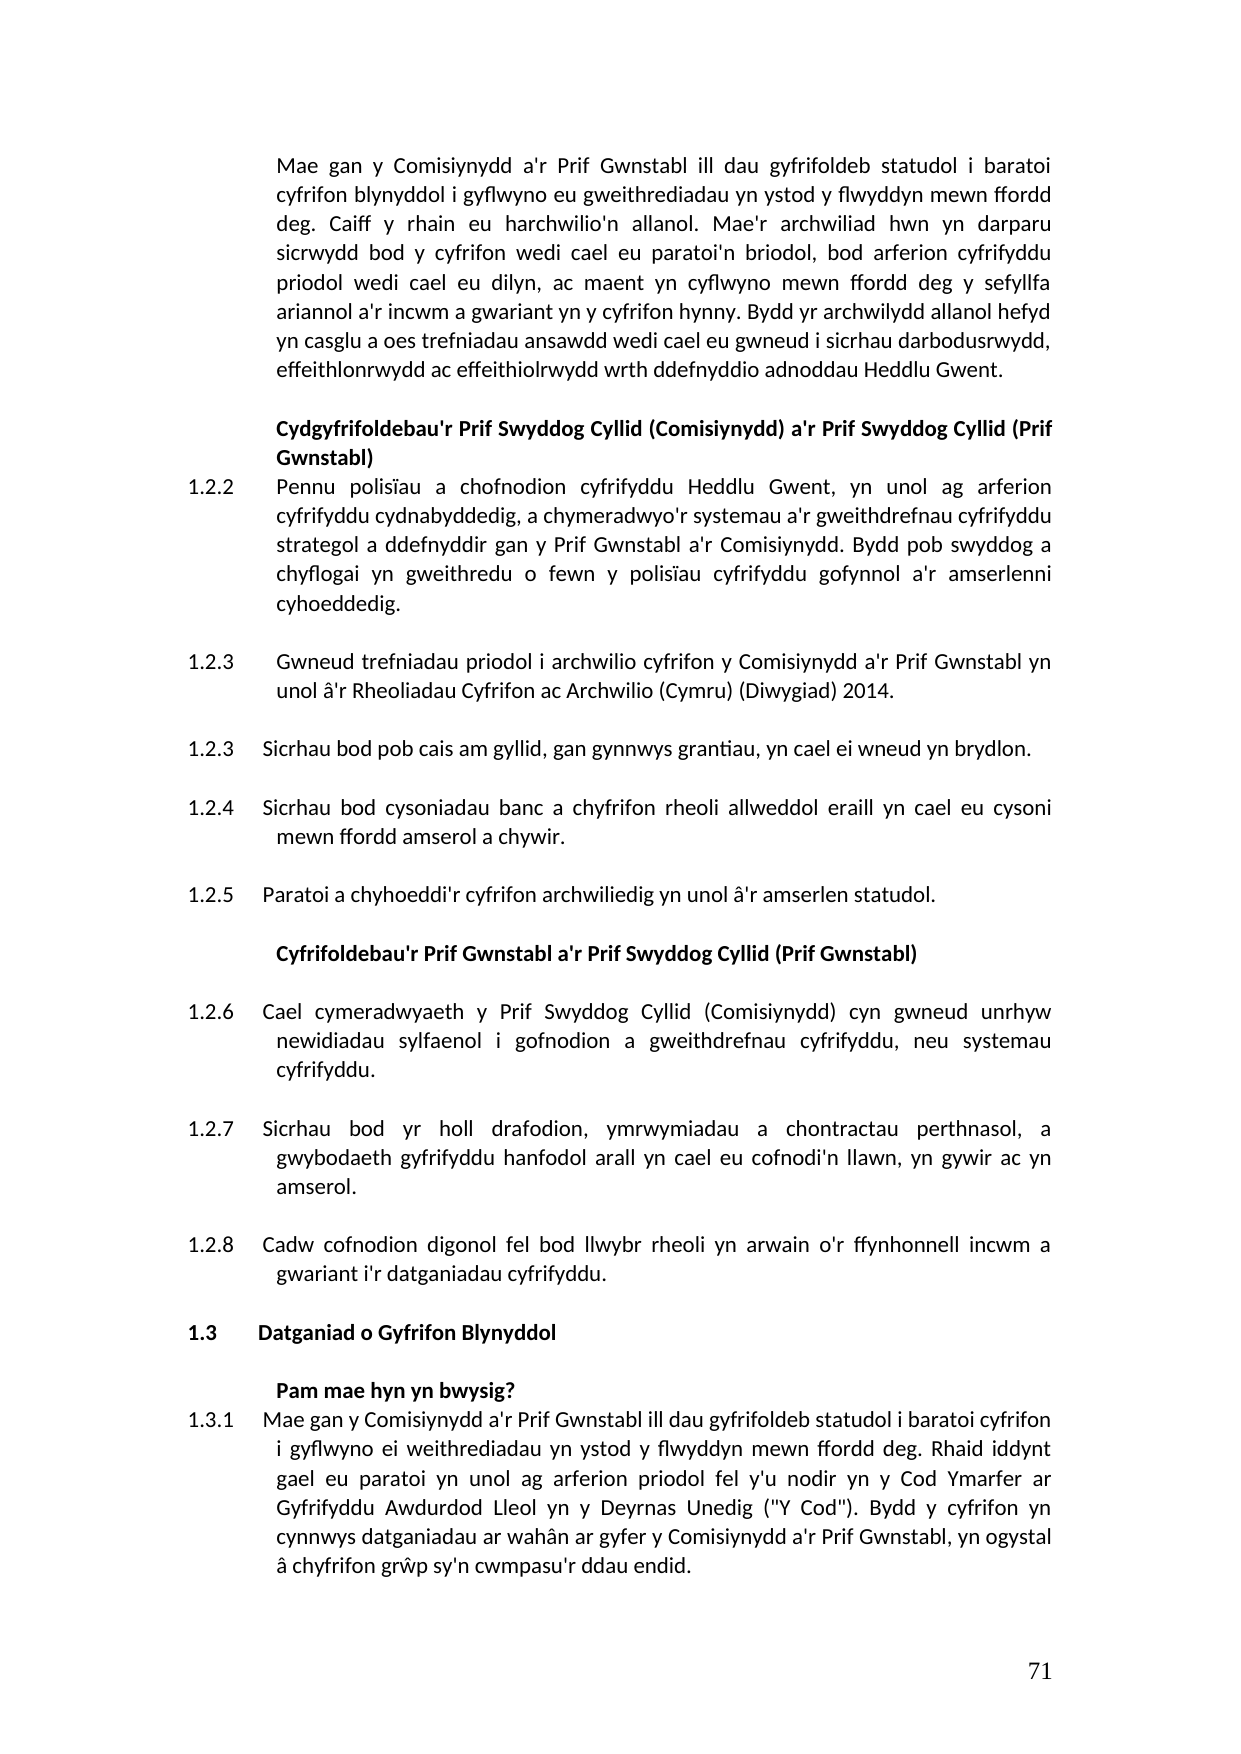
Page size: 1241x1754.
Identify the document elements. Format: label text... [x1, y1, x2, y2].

text Pam mae hyn yn bwysig? [276, 1375, 964, 1404]
list Cael cymeradwyaeth y Prif Swyddog Cyllid (Comisiynydd) cyn gwneud unrhyw newidiadau sylfaenol i gofnodion a gweithdrefnau cyfrifyddu, neu systemau cyfrifyddu. [187, 996, 1053, 1083]
list Sicrhau bod yr holl drafodion, ymrwymiadau a chontractau perthnasol, a gwybodaeth gyfrifyddu hanfodol arall yn cael eu cofnodi'n llawn, yn gywir ac yn amserol. [187, 1112, 1053, 1200]
text Cydgyfrifoldebau'r Prif Swyddog Cyllid (Comisiynydd) a'r Prif Swyddog Cyllid (Prif Gwnstabl) [276, 412, 1053, 471]
list Sicrhau bod cysoniadau banc a chyfrifon rheoli allweddol eraill yn cael eu cysoni mewn ffordd amserol a chywir. [187, 792, 1053, 850]
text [187, 150, 1053, 383]
list Pennu polisïau a chofnodion cyfrifyddu Heddlu Gwent, yn unol ag arferion cyfrifyddu cydnabyddedig, a chymeradwyo'r systemau a'r gweithdrefnau cyfrifyddu strategol a ddefnyddir gan y Prif Gwnstabl a'r Comisiynydd. Bydd pob swyddog a chyflogai yn gweithredu o fewn y polisïau cyfrifyddu gofynnol a'r amserlenni cyhoeddedig. [187, 471, 1053, 617]
text 1.3 Datganiad o Gyfrifon Blynyddol [187, 1317, 1053, 1346]
list Gwneud trefniadau priodol i archwilio cyfrifon y Comisiynydd a'r Prif Gwnstabl yn unol â'r Rheoliadau Cyfrifon ac Archwilio (Cymru) (Diwygiad) 2014. [187, 646, 1053, 704]
list Cadw cofnodion digonol fel bod llwybr rheoli yn arwain o'r ffynhonnell incwm a gwariant i'r datganiadau cyfrifyddu. [187, 1229, 1053, 1287]
list Sicrhau bod pob cais am gyllid, gan gynnwys grantiau, yn cael ei wneud yn brydlon. [187, 733, 1053, 762]
list Mae gan y Comisiynydd a'r Prif Gwnstabl ill dau gyfrifoldeb statudol i baratoi cyfrifon i gyflwyno ei weithrediadau yn ystod y flwyddyn mewn ffordd deg. Rhaid iddynt gael eu paratoi yn unol ag arferion priodol fel y'u nodir yn y Cod Ymarfer ar Gyfrifyddu Awdurdod Lleol yn y Deyrnas Unedig ("Y Cod"). Bydd y cyfrifon yn cynnwys datganiadau ar wahân ar gyfer y Comisiynydd a'r Prif Gwnstabl, yn ogystal â chyfrifon grŵp sy'n cwmpasu'r ddau endid. [187, 1404, 1053, 1579]
text Cyfrifoldebau'r Prif Gwnstabl a'r Prif Swyddog Cyllid (Prif Gwnstabl) [187, 937, 1053, 967]
list Paratoi a chyhoeddi'r cyfrifon archwiliedig yn unol â'r amserlen statudol. [187, 879, 1053, 908]
